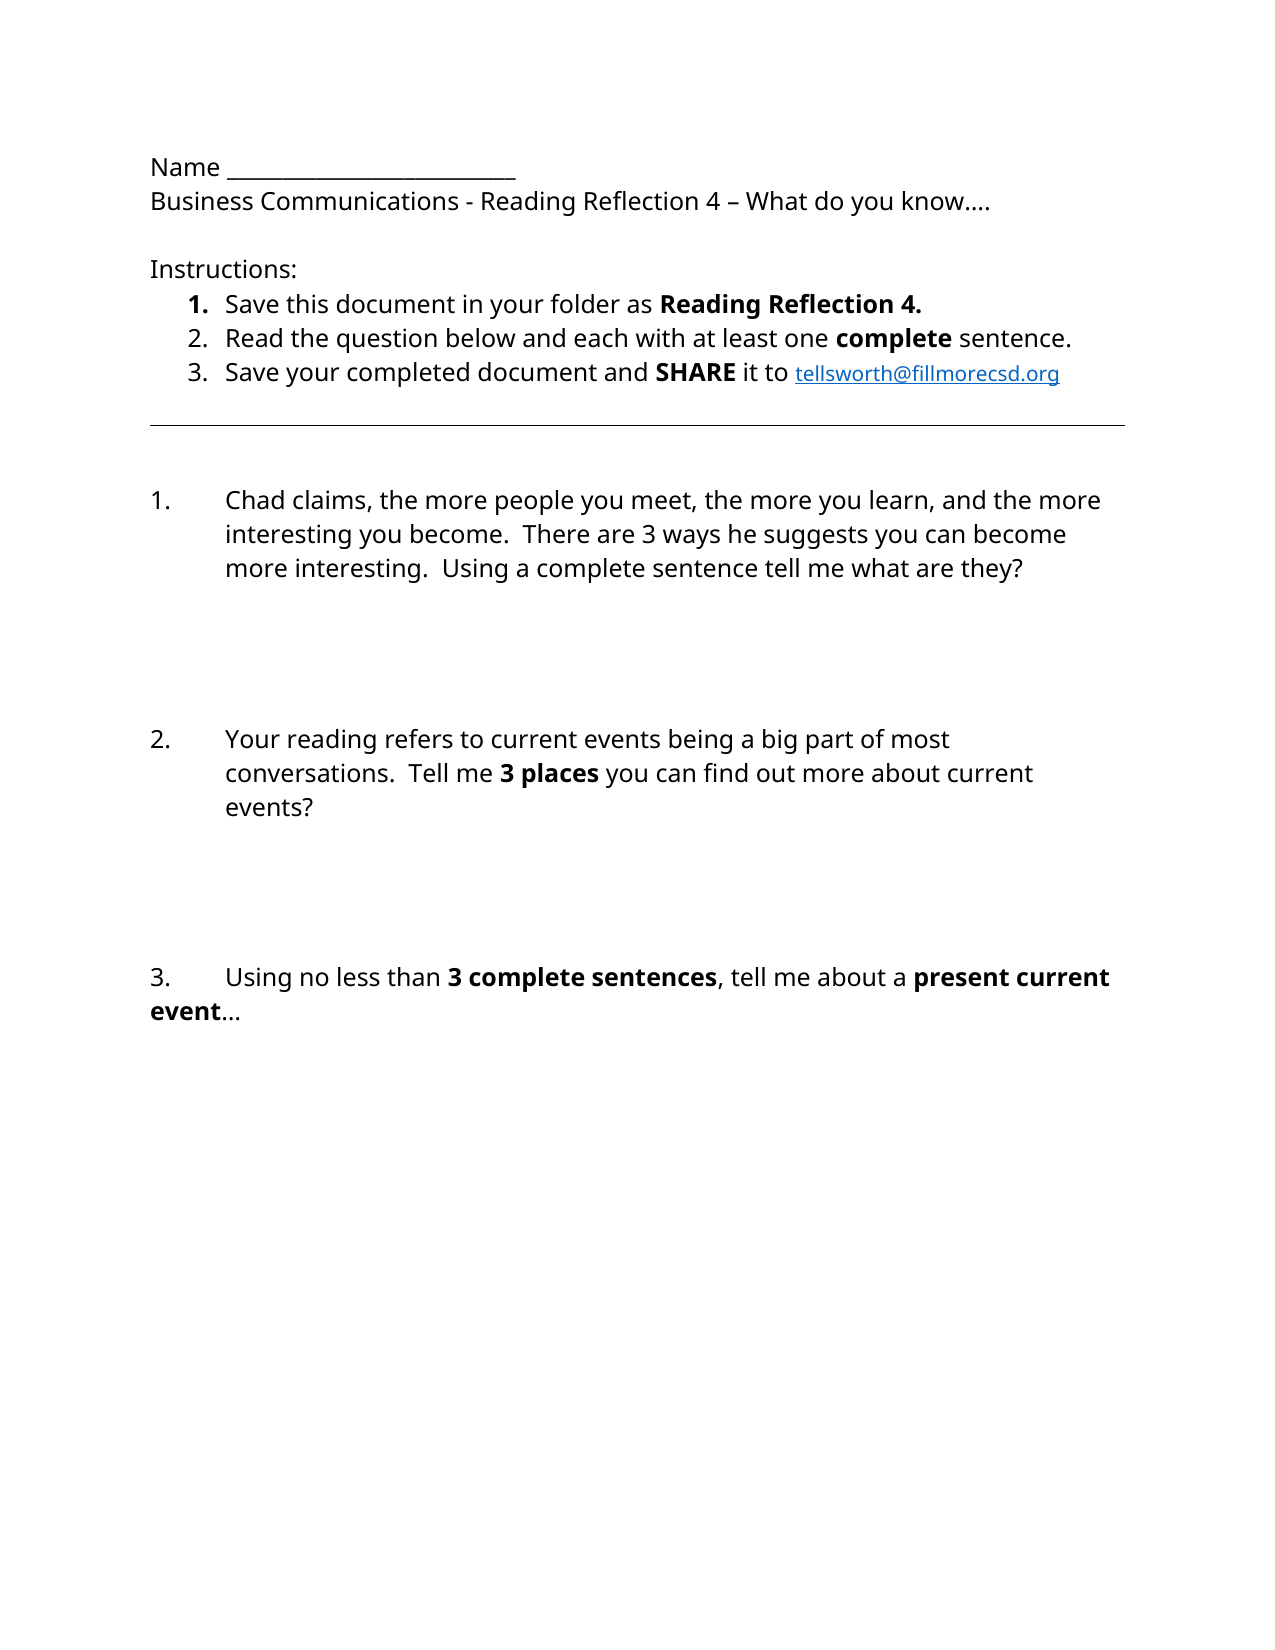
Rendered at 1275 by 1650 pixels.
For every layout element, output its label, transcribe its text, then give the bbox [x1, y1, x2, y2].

list Save this document in your folder as Reading Reflection 4. [187, 286, 1125, 320]
text Name __________________________ [150, 150, 1125, 184]
text conversations. Tell me 3 places you can find out more about current [150, 756, 1125, 789]
text more interesting. Using a complete sentence tell me what are they? [150, 551, 1125, 585]
text interesting you become. There are 3 ways he suggests you can become [150, 517, 1125, 551]
list Read the question below and each with at least one complete sentence. [187, 320, 1125, 354]
text 1. Chad claims, the more people you meet, the more you learn, and the more [150, 483, 1125, 517]
text 3. Using no less than 3 complete sentences, tell me about a present current event… [150, 960, 1125, 1028]
text 2. Your reading refers to current events being a big part of most [150, 721, 1125, 756]
list Save your completed document and SHARE it to tellsworth@fillmorecsd.org [187, 354, 1125, 388]
text events? [225, 789, 1125, 824]
text Business Communications - Reading Reflection 4 – What do you know…. [150, 184, 1125, 218]
text Instructions: [150, 252, 1125, 286]
